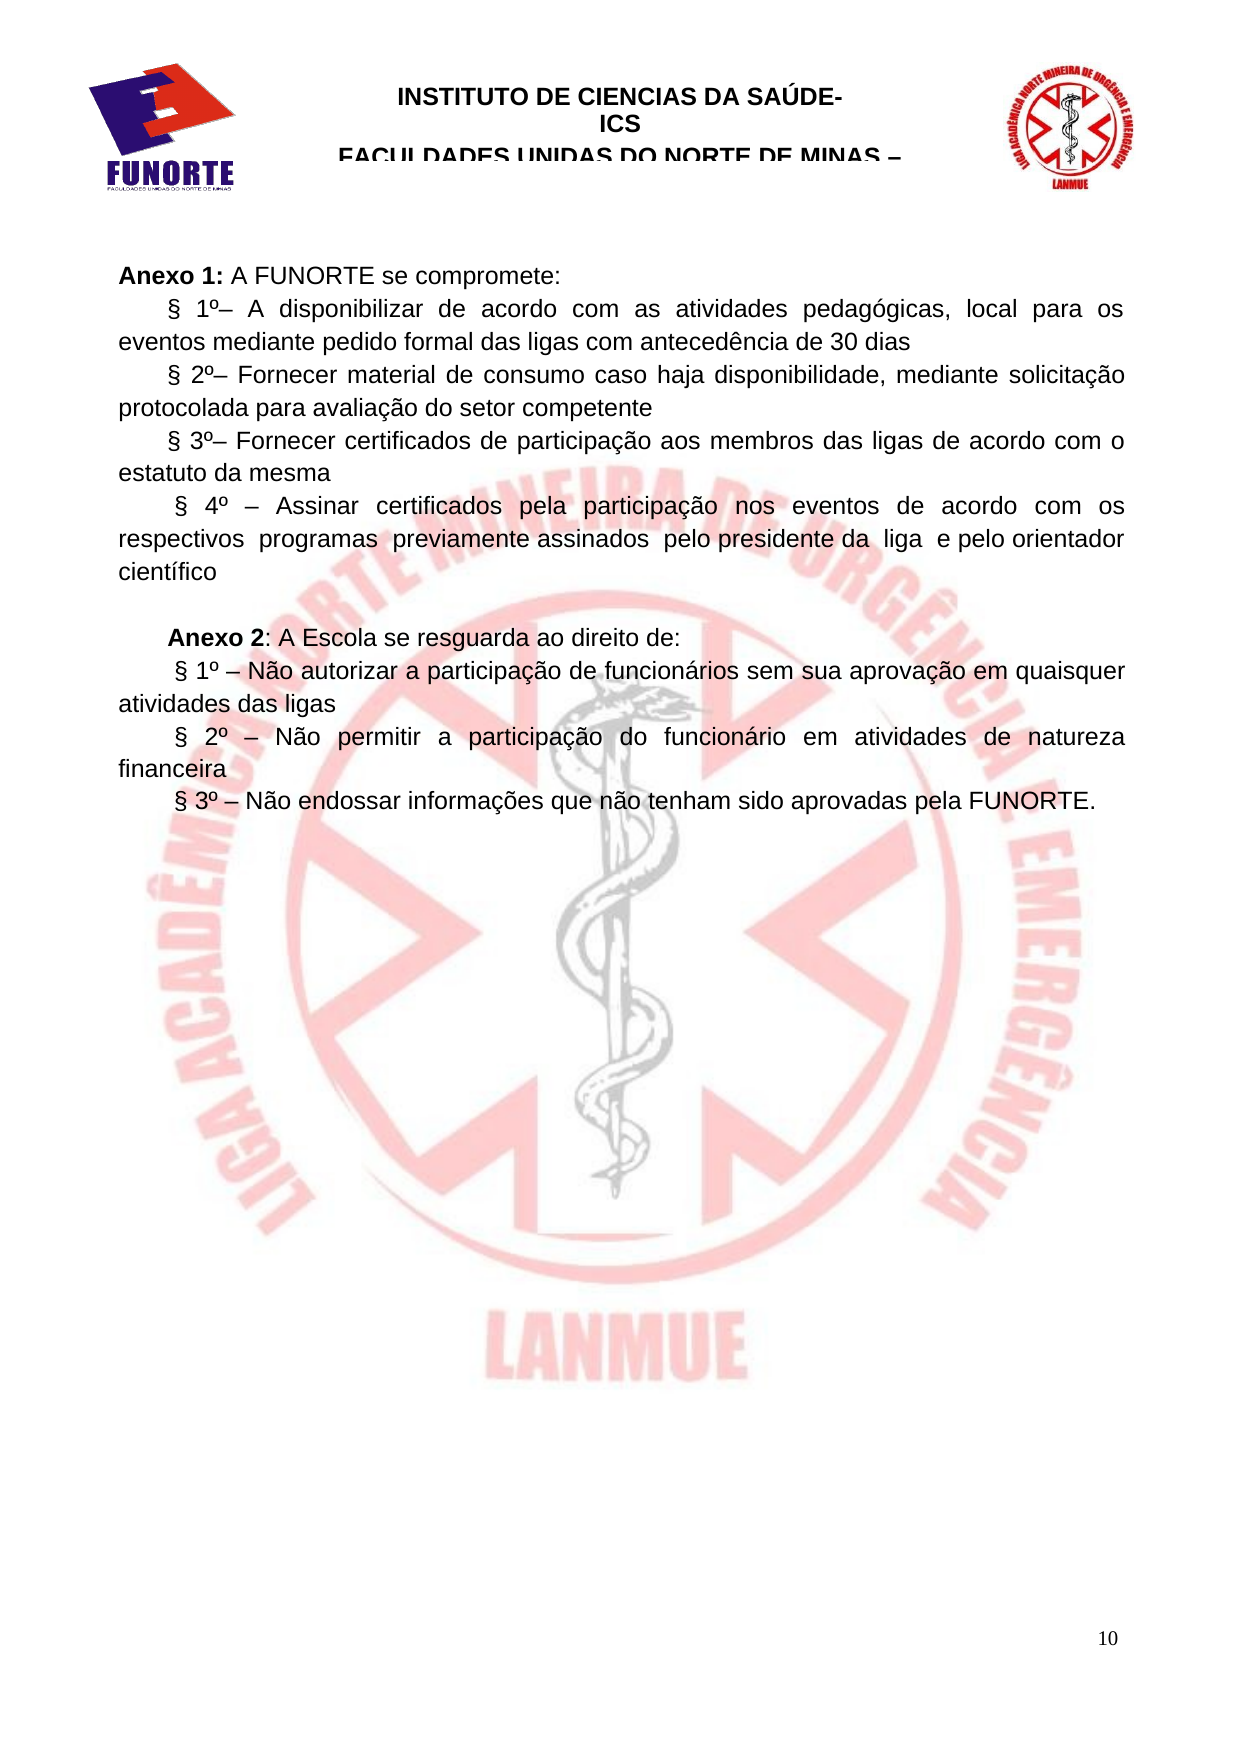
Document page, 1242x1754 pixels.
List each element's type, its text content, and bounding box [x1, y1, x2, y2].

text § 1º– A disponibilizar de acordo com as atividades pedagógicas, local para os eventos mediante pedido formal das ligas com antecedência de 30 dias [118, 294, 1127, 356]
text § 2º – Não permitir a participação do funcionário em atividades de natureza financeira [118, 721, 1127, 783]
text Anexo 2: A Escola se resguarda ao direito de: [167, 623, 1150, 652]
picture [87, 62, 237, 192]
text § 4º – Assinar certificados pela participação nos eventos de acordo com os respectivos programas previamente assinados pelo presidente da liga e pelo orientador científico [118, 491, 1127, 586]
text Anexo 1: A FUNORTE se compromete: [118, 261, 1150, 290]
picture [118, 586, 1122, 656]
text § 1º – Não autorizar a participação de funcionários sem sua aprovação em quaisquer atividades das ligas [118, 656, 1127, 717]
text § 3º– Fornecer certificados de participação aos membros das ligas de acordo com o estatuto da mesma [118, 426, 1127, 487]
text § 2º– Fornecer material de consumo caso haja disponibilidade, mediante solicitação protocolada para avaliação do setor competente [118, 360, 1127, 422]
picture [118, 487, 1122, 491]
picture [118, 783, 1122, 1405]
picture [1003, 62, 1138, 192]
picture [118, 717, 1122, 721]
text § 3º – Não endossar informações que não tenham sido aprovadas pela FUNORTE. [174, 787, 1150, 814]
